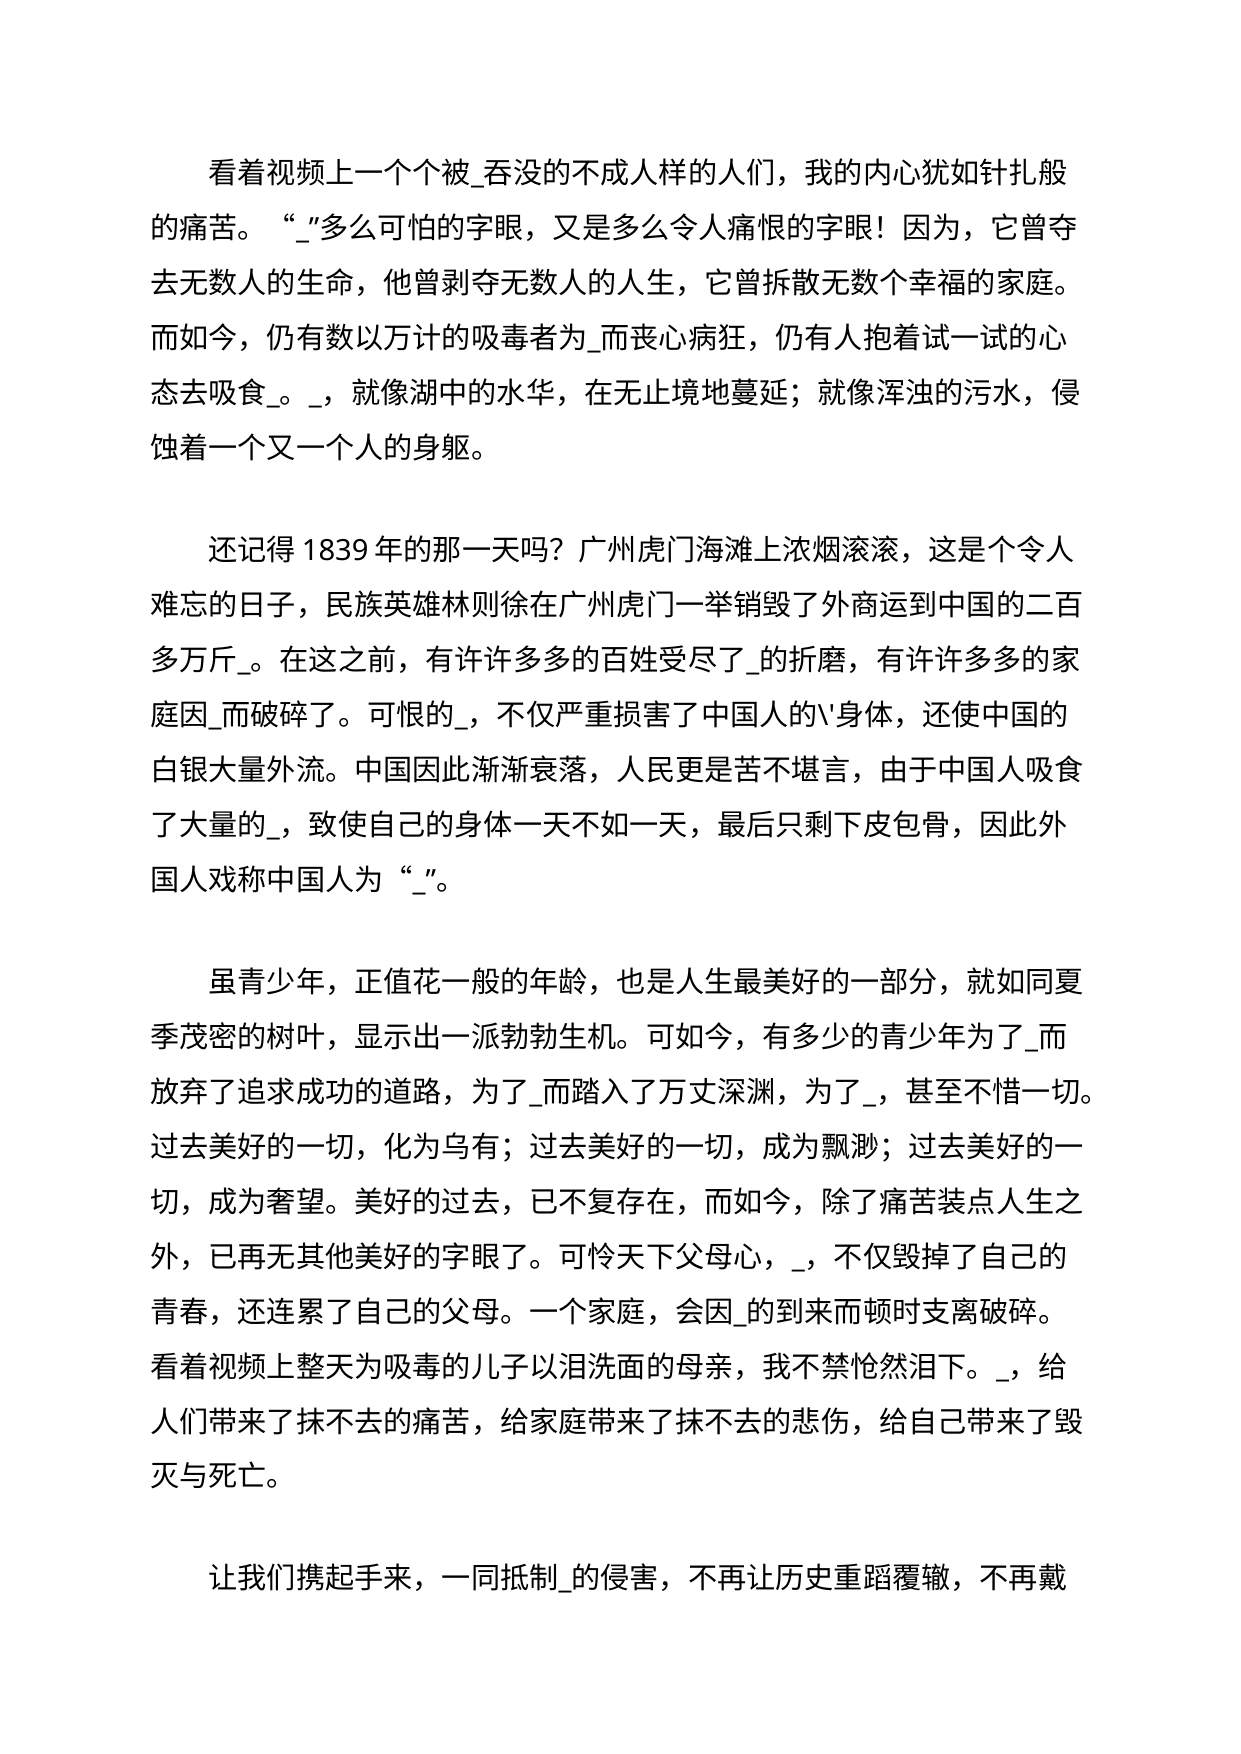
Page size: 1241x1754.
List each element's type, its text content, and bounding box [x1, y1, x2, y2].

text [150, 1555, 1090, 1597]
text 虽青少年，正值花一般的年龄，也是人生最美好的一部分，就如同夏季茂密的树叶，显示出一派勃勃生机。可如今，有多少的青少年为了_而放弃了追求成功的道路，为了_而踏入了万丈深渊，为了_，甚至不惜一切。过去美好的一切，化为乌有；过去美好的一切，成为飘渺；过去美好的一切，成为奢望。美好的过去，已不复存在，而如今，除了痛苦装点人生之外，已再无其他美好的字眼了。可怜天下父母心，_，不仅毁掉了自己的青春，还连累了自己的父母。一个家庭，会因_的到来而顿时支离破碎。看着视频上整天为吸毒的儿子以泪洗面的母亲，我不禁怆然泪下。_，给人们带来了抹不去的痛苦，给家庭带来了抹不去的悲伤，给自己带来了毁灭与死亡。 [150, 958, 1090, 1495]
text 看着视频上一个个被_吞没的不成人样的人们，我的内心犹如针扎般的痛苦。“_”多么可怕的字眼，又是多么令人痛恨的字眼！因为，它曾夺去无数人的生命，他曾剥夺无数人的人生，它曾拆散无数个幸福的家庭。而如今，仍有数以万计的吸毒者为_而丧心病狂，仍有人抱着试一试的心态去吸食_。_，就像湖中的水华，在无止境地蔓延；就像浑浊的污水，侵蚀着一个又一个人的身躯。 [150, 150, 1090, 467]
text 还记得1839年的那一天吗？广州虎门海滩上浓烟滚滚，这是个令人难忘的日子，民族英雄林则徐在广州虎门一举销毁了外商运到中国的二百多万斤_。在这之前，有许许多多的百姓受尽了_的折磨，有许许多多的家庭因_而破碎了。可恨的_，不仅严重损害了中国人的\'身体，还使中国的白银大量外流。中国因此渐渐衰落，人民更是苦不堪言，由于中国人吸食了大量的_，致使自己的身体一天不如一天，最后只剩下皮包骨，因此外国人戏称中国人为“_”。 [150, 527, 1090, 899]
